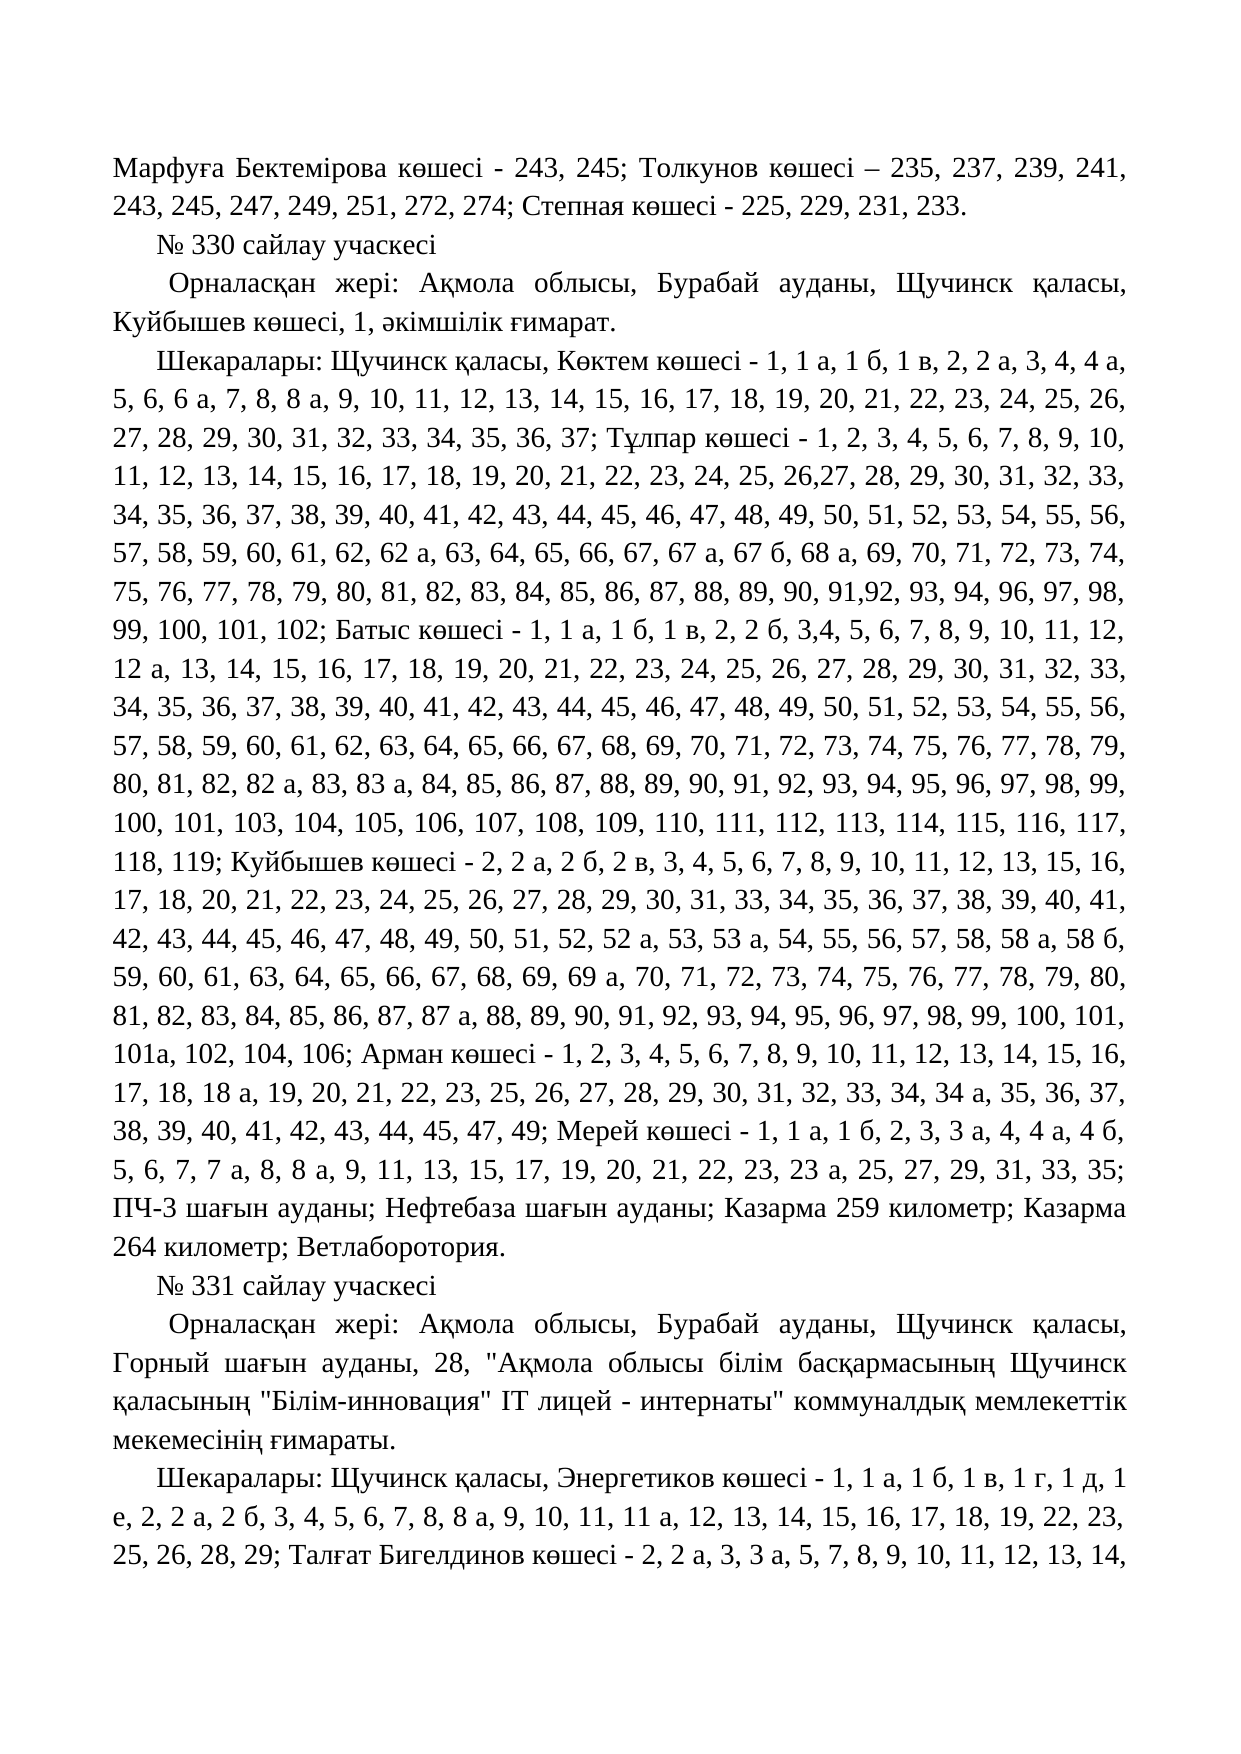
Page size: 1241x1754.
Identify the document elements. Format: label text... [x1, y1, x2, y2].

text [112, 1460, 1128, 1571]
text Орналасқан жері: Ақмола облысы, Бурабай ауданы, Щучинск қаласы, Куйбышев көшесі, 1, әкімшілік ғимарат. [112, 266, 1128, 338]
text № 331 сайлау учаскесі [112, 1268, 1128, 1301]
text Орналасқан жері: Ақмола облысы, Бурабай ауданы, Щучинск қаласы, Горный шағын ауданы, 28, "Ақмола облысы білім басқармасының Щучинск қаласының "Білім-инновация" IT лицей - интернаты" коммуналдық мемлекеттік мекемесінің ғимараты. [112, 1306, 1128, 1455]
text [112, 150, 1128, 222]
text Шекаралары: Щучинск қаласы, Көктем көшесі - 1, 1 а, 1 б, 1 в, 2, 2 а, 3, 4, 4 а, 5, 6, 6 а, 7, 8, 8 а, 9, 10, 11, 12, 13, 14, 15, 16, 17, 18, 19, 20, 21, 22, 23, 24, 25, 26, 27, 28, 29, 30, 31, 32, 33, 34, 35, 36, 37; Тұлпар көшесі - 1, 2, 3, 4, 5, 6, 7, 8, 9, 10, 11, 12, 13, 14, 15, 16, 17, 18, 19, 20, 21, 22, 23, 24, 25, 26,27, 28, 29, 30, 31, 32, 33, 34, 35, 36, 37, 38, 39, 40, 41, 42, 43, 44, 45, 46, 47, 48, 49, 50, 51, 52, 53, 54, 55, 56, 57, 58, 59, 60, 61, 62, 62 а, 63, 64, 65, 66, 67, 67 а, 67 б, 68 а, 69, 70, 71, 72, 73, 74, 75, 76, 77, 78, 79, 80, 81, 82, 83, 84, 85, 86, 87, 88, 89, 90, 91,92, 93, 94, 96, 97, 98, 99, 100, 101, 102; Батыс көшесі - 1, 1 а, 1 б, 1 в, 2, 2 б, 3,4, 5, 6, 7, 8, 9, 10, 11, 12, 12 а, 13, 14, 15, 16, 17, 18, 19, 20, 21, 22, 23, 24, 25, 26, 27, 28, 29, 30, 31, 32, 33, 34, 35, 36, 37, 38, 39, 40, 41, 42, 43, 44, 45, 46, 47, 48, 49, 50, 51, 52, 53, 54, 55, 56, 57, 58, 59, 60, 61, 62, 63, 64, 65, 66, 67, 68, 69, 70, 71, 72, 73, 74, 75, 76, 77, 78, 79, 80, 81, 82, 82 а, 83, 83 а, 84, 85, 86, 87, 88, 89, 90, 91, 92, 93, 94, 95, 96, 97, 98, 99, 100, 101, 103, 104, 105, 106, 107, 108, 109, 110, 111, 112, 113, 114, 115, 116, 117, 118, 119; Куйбышев көшесі - 2, 2 а, 2 б, 2 в, 3, 4, 5, 6, 7, 8, 9, 10, 11, 12, 13, 15, 16, 17, 18, 20, 21, 22, 23, 24, 25, 26, 27, 28, 29, 30, 31, 33, 34, 35, 36, 37, 38, 39, 40, 41, 42, 43, 44, 45, 46, 47, 48, 49, 50, 51, 52, 52 а, 53, 53 а, 54, 55, 56, 57, 58, 58 а, 58 б, 59, 60, 61, 63, 64, 65, 66, 67, 68, 69, 69 а, 70, 71, 72, 73, 74, 75, 76, 77, 78, 79, 80, 81, 82, 83, 84, 85, 86, 87, 87 а, 88, 89, 90, 91, 92, 93, 94, 95, 96, 97, 98, 99, 100, 101, 101а, 102, 104, 106; Арман көшесі - 1, 2, 3, 4, 5, 6, 7, 8, 9, 10, 11, 12, 13, 14, 15, 16, 17, 18, 18 а, 19, 20, 21, 22, 23, 25, 26, 27, 28, 29, 30, 31, 32, 33, 34, 34 а, 35, 36, 37, 38, 39, 40, 41, 42, 43, 44, 45, 47, 49; Мерей көшесі - 1, 1 а, 1 б, 2, 3, 3 а, 4, 4 а, 4 б, 5, 6, 7, 7 а, 8, 8 а, 9, 11, 13, 15, 17, 19, 20, 21, 22, 23, 23 а, 25, 27, 29, 31, 33, 35; ПЧ-3 шағын ауданы; Нефтебаза шағын ауданы; Казарма 259 километр; Казарма 264 километр; Ветлаборотория. [112, 343, 1128, 1263]
text № 330 сайлау учаскесі [112, 227, 1128, 261]
